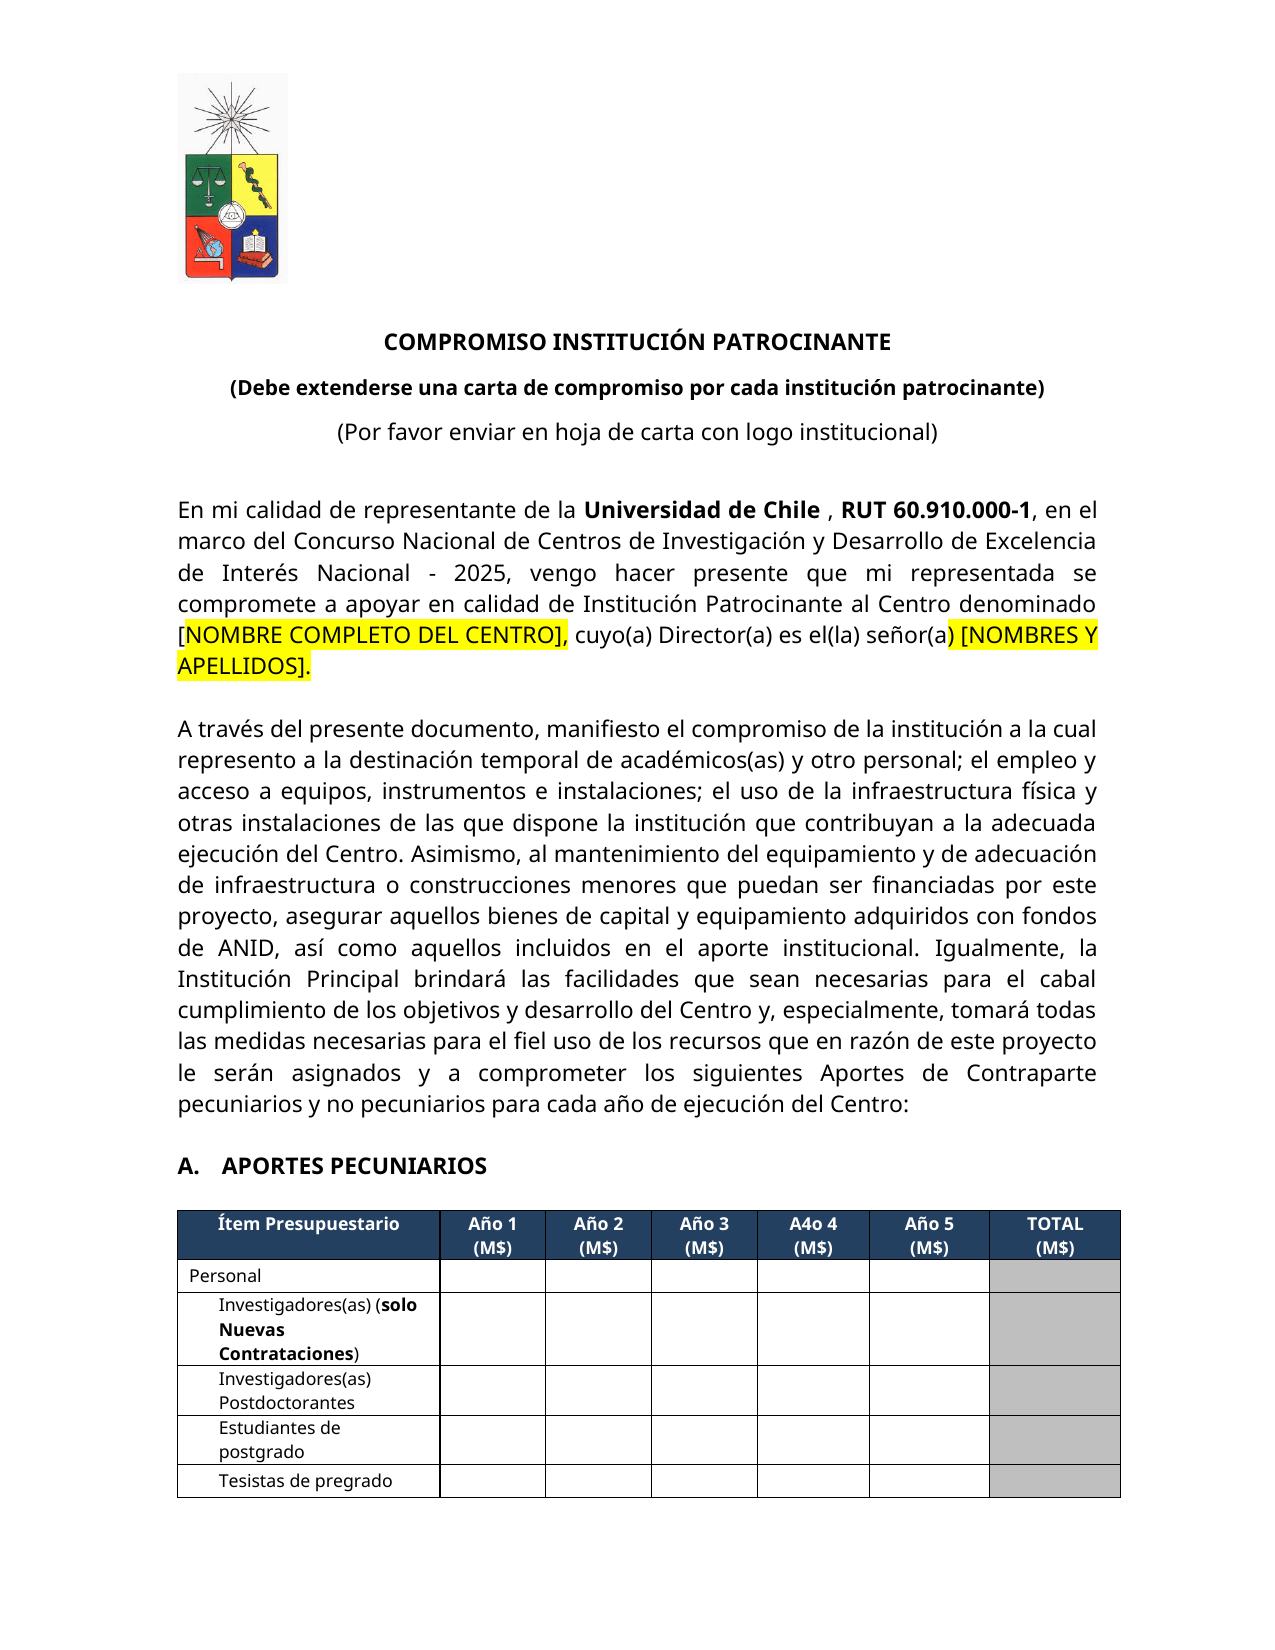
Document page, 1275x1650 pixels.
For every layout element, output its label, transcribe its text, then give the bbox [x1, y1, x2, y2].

table_cell [758, 1465, 869, 1497]
table_cell [546, 1366, 651, 1415]
table_cell Tesistas de pregrado [178, 1465, 439, 1497]
table_header Año 3 (M$) [652, 1211, 757, 1259]
table_cell [546, 1465, 651, 1497]
table_cell [870, 1260, 989, 1292]
table_cell [652, 1366, 757, 1415]
text En mi calidad de representante de la Universidad de Chile , RUT 60.910.000-1, en el marco del Concurso Nacional de Centros de Investigación y Desarrollo de Excelencia de Interés Nacional - 2025, vengo hacer presente que mi representada se compromete a apoyar en calidad de Institución Patrocinante al Centro denominado [NOMBRE COMPLETO DEL CENTRO], cuyo(a) Director(a) es el(la) señor(a) [NOMBRES Y APELLIDOS]. [177, 494, 1098, 681]
table_header Año 5 (M$) [870, 1211, 989, 1259]
list APORTES PECUNIARIOS [177, 1150, 1098, 1181]
table_cell [990, 1260, 1120, 1292]
table_cell [441, 1260, 545, 1292]
table_cell [652, 1465, 757, 1497]
table_cell [758, 1260, 869, 1292]
table_cell [990, 1293, 1120, 1365]
table_cell [870, 1366, 989, 1415]
table_header Año 2 (M$) [546, 1211, 651, 1259]
table_cell Investigadores(as) (solo Nuevas Contrataciones) [178, 1293, 439, 1365]
table_cell [870, 1416, 989, 1464]
table_cell [990, 1465, 1120, 1497]
table_header A4o 4 (M$) [758, 1211, 869, 1259]
table_header Año 1 (M$) [441, 1211, 545, 1259]
table_cell [441, 1366, 545, 1415]
text (Por favor enviar en hoja de carta con logo institucional) [177, 416, 1098, 447]
table_cell [990, 1366, 1120, 1415]
table_cell Investigadores(as) Postdoctorantes [178, 1366, 439, 1415]
table_header Ítem Presupuestario [178, 1211, 439, 1259]
table_cell [441, 1293, 545, 1365]
picture [177, 73, 289, 284]
table_header TOTAL (M$) [990, 1211, 1120, 1259]
table_cell [546, 1293, 651, 1365]
table_cell [652, 1260, 757, 1292]
text A través del presente documento, manifiesto el compromiso de la institución a la cual represento a la destinación temporal de académicos(as) y otro personal; el empleo y acceso a equipos, instrumentos e instalaciones; el uso de la infraestructura física y otras instalaciones de las que dispone la institución que contribuyan a la adecuada ejecución del Centro. Asimismo, al mantenimiento del equipamiento y de adecuación de infraestructura o construcciones menores que puedan ser financiadas por este proyecto, asegurar aquellos bienes de capital y equipamiento adquiridos con fondos de ANID, así como aquellos incluidos en el aporte institucional. Igualmente, la Institución Principal brindará las facilidades que sean necesarias para el cabal cumplimiento de los objetivos y desarrollo del Centro y, especialmente, tomará todas las medidas necesarias para el fiel uso de los recursos que en razón de este proyecto le serán asignados y a comprometer los siguientes Aportes de Contraparte pecuniarios y no pecuniarios para cada año de ejecución del Centro: [177, 713, 1098, 1119]
table_cell [441, 1416, 545, 1464]
table_cell [758, 1416, 869, 1464]
text COMPROMISO INSTITUCIÓN PATROCINANTE [177, 326, 1098, 358]
table_cell [990, 1416, 1120, 1464]
table_cell [758, 1366, 869, 1415]
table_cell [546, 1416, 651, 1464]
table_cell [870, 1465, 989, 1497]
table_cell [546, 1260, 651, 1292]
table_cell [441, 1465, 545, 1497]
table_cell [652, 1293, 757, 1365]
table_cell Personal [178, 1260, 439, 1292]
text (Debe extenderse una carta de compromiso por cada institución patrocinante) [177, 373, 1098, 402]
table_cell [758, 1293, 869, 1365]
table_cell Estudiantes de postgrado [178, 1416, 439, 1464]
table_cell [652, 1416, 757, 1464]
table_cell [870, 1293, 989, 1365]
